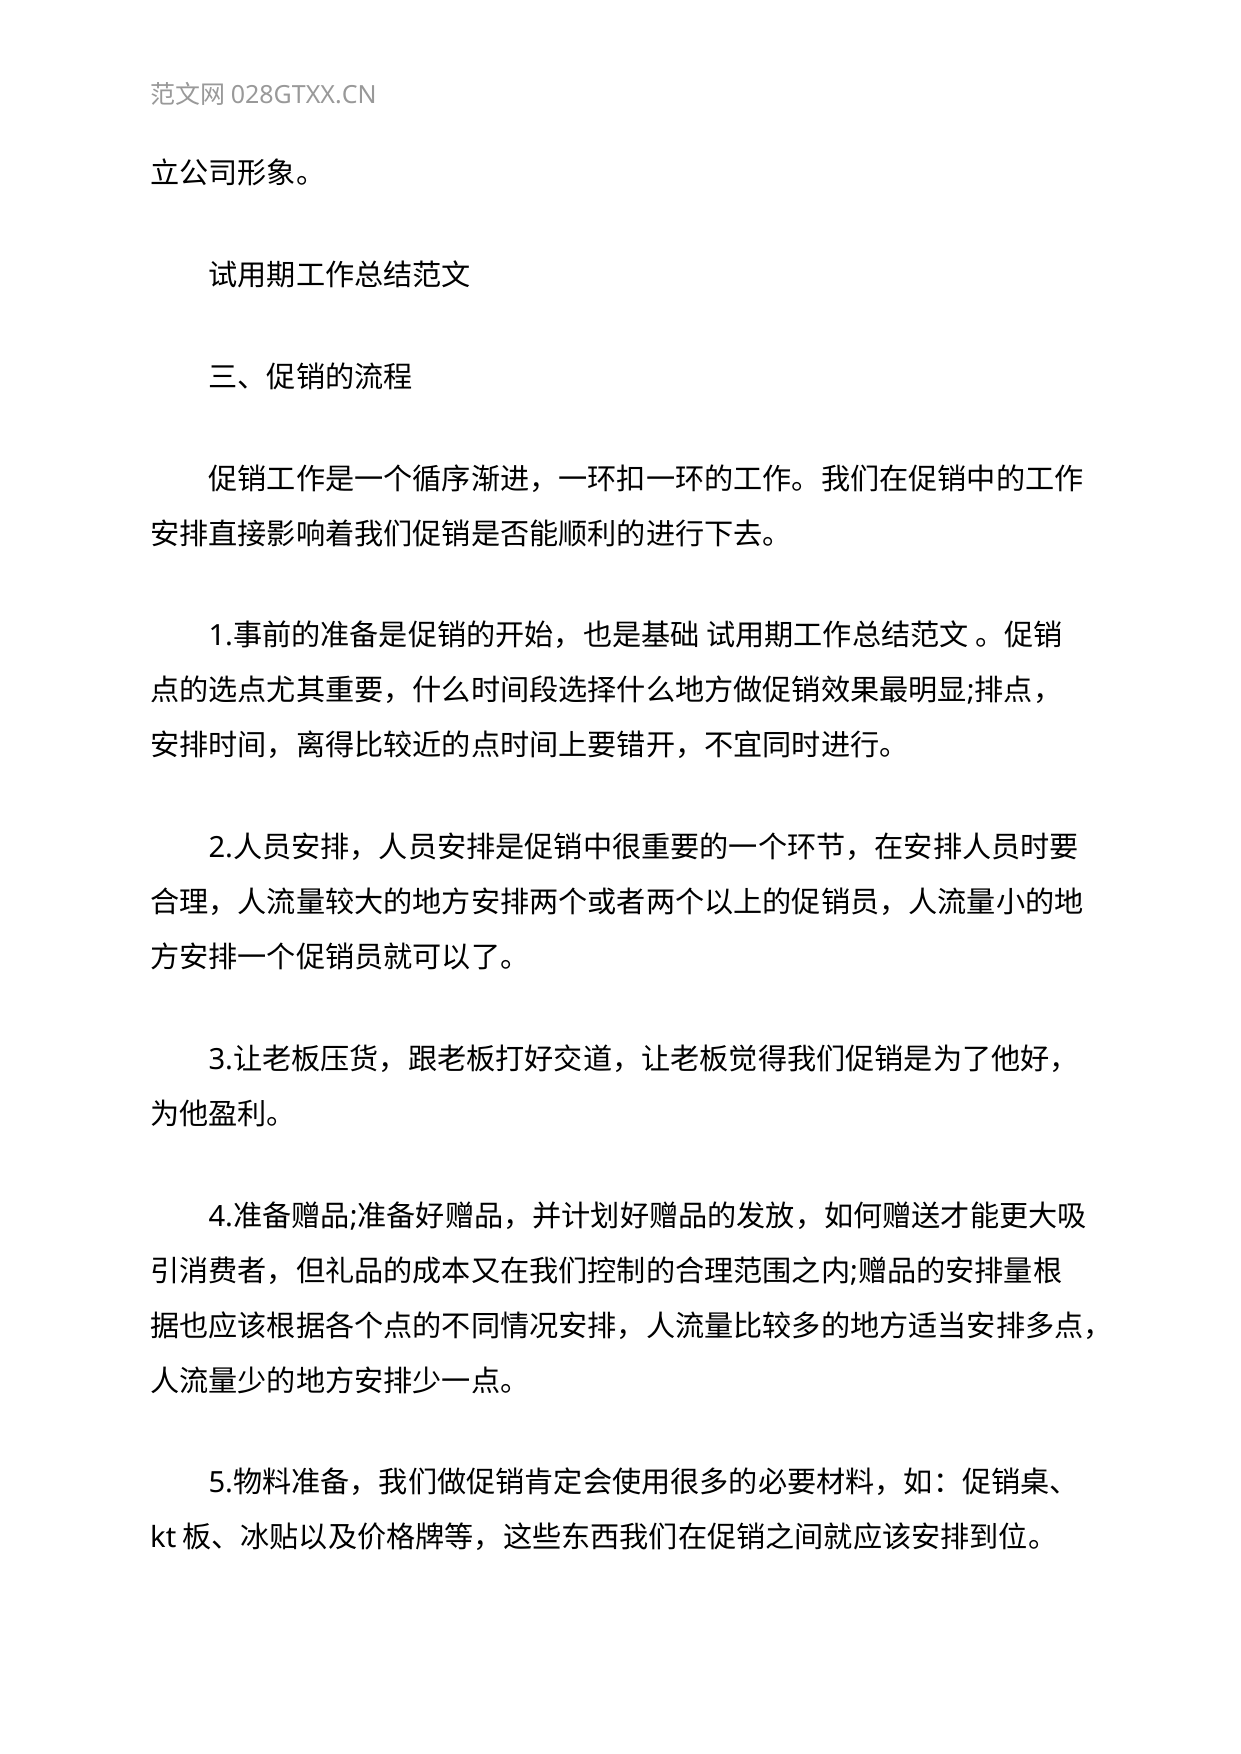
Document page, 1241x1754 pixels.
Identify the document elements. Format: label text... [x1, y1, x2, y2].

text 2.人员安排，人员安排是促销中很重要的一个环节，在安排人员时要合理，人流量较大的地方安排两个或者两个以上的促销员，人流量小的地方安排一个促销员就可以了。 [150, 824, 1090, 976]
text 三、促销的流程 [150, 353, 1090, 396]
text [150, 150, 1090, 192]
text 3.让老板压货，跟老板打好交道，让老板觉得我们促销是为了他好，为他盈利。 [150, 1035, 1090, 1133]
text 5.物料准备，我们做促销肯定会使用很多的必要材料，如：促销桌、kt板、冰贴以及价格牌等，这些东西我们在促销之间就应该安排到位。 [150, 1459, 1090, 1556]
text 1.事前的准备是促销的开始，也是基础 试用期工作总结范文 。促销点的选点尤其重要，什么时间段选择什么地方做促销效果最明显;排点，安排时间，离得比较近的点时间上要错开，不宜同时进行。 [150, 612, 1090, 764]
text 试用期工作总结范文 [150, 252, 1090, 294]
text 4.准备赠品;准备好赠品，并计划好赠品的发放，如何赠送才能更大吸引消费者，但礼品的成本又在我们控制的合理范围之内;赠品的安排量根据也应该根据各个点的不同情况安排，人流量比较多的地方适当安排多点，人流量少的地方安排少一点。 [150, 1192, 1090, 1399]
text 促销工作是一个循序渐进，一环扣一环的工作。我们在促销中的工作安排直接影响着我们促销是否能顺利的进行下去。 [150, 455, 1090, 552]
